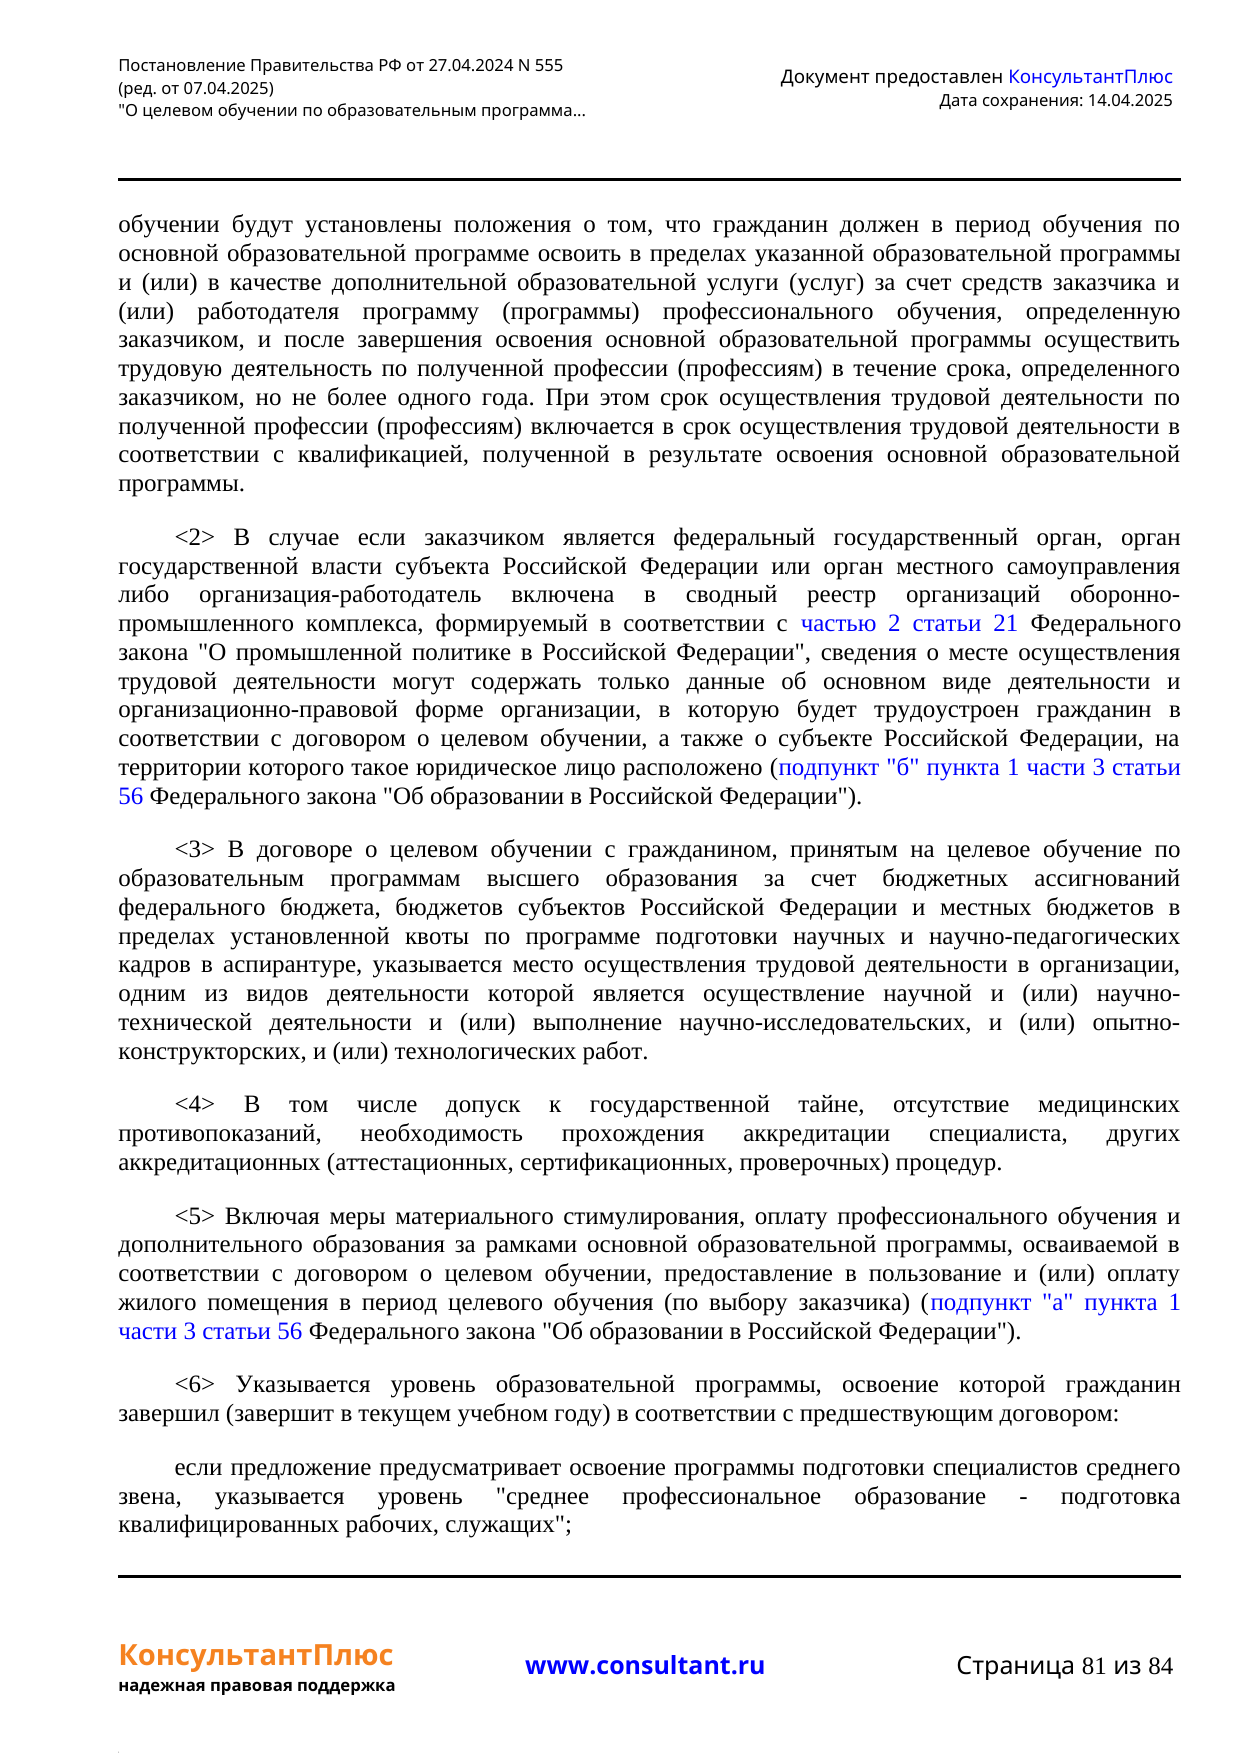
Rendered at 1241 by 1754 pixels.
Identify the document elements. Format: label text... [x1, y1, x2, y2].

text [118, 209, 1181, 497]
text <5> Включая меры материального стимулирования, оплату профессионального обучения и дополнительного образования за рамками основной образовательной программы, осваиваемой в соответствии с договором о целевом обучении, предоставление в пользование и (или) оплату жилого помещения в период целевого обучения (по выбору заказчика) (подпункт "а" пункта 1 части 3 статьи 56 Федерального закона "Об образовании в Российской Федерации"). [118, 1201, 1181, 1344]
text <4> В том числе допуск к государственной тайне, отсутствие медицинских противопоказаний, необходимость прохождения аккредитации специалиста, других аккредитационных (аттестационных, сертификационных, проверочных) процедур. [118, 1089, 1181, 1176]
text <3> В договоре о целевом обучении с гражданином, принятым на целевое обучение по образовательным программам высшего образования за счет бюджетных ассигнований федерального бюджета, бюджетов субъектов Российской Федерации и местных бюджетов в пределах установленной квоты по программе подготовки научных и научно-педагогических кадров в аспирантуре, указывается место осуществления трудовой деятельности в организации, одним из видов деятельности которой является осуществление научной и (или) научно-технической деятельности и (или) выполнение научно-исследовательских, и (или) опытно-конструкторских, и (или) технологических работ. [118, 834, 1181, 1064]
text <6> Указывается уровень образовательной программы, освоение которой гражданин завершил (завершит в текущем учебном году) в соответствии с предшествующим договором: [118, 1369, 1181, 1427]
text если предложение предусматривает освоение программы подготовки специалистов среднего звена, указывается уровень "среднее профессиональное образование - подготовка квалифицированных рабочих, служащих"; [118, 1452, 1181, 1538]
text <2> В случае если заказчиком является федеральный государственный орган, орган государственной власти субъекта Российской Федерации или орган местного самоуправления либо организация-работодатель включена в сводный реестр организаций оборонно-промышленного комплекса, формируемый в соответствии с частью 2 статьи 21 Федерального закона "О промышленной политике в Российской Федерации", сведения о месте осуществления трудовой деятельности могут содержать только данные об основном виде деятельности и организационно-правовой форме организации, в которую будет трудоустроен гражданин в соответствии с договором о целевом обучении, а также о субъекте Российской Федерации, на территории которого такое юридическое лицо расположено (подпункт "б" пункта 1 части 3 статьи 56 Федерального закона "Об образовании в Российской Федерации"). [118, 522, 1181, 809]
